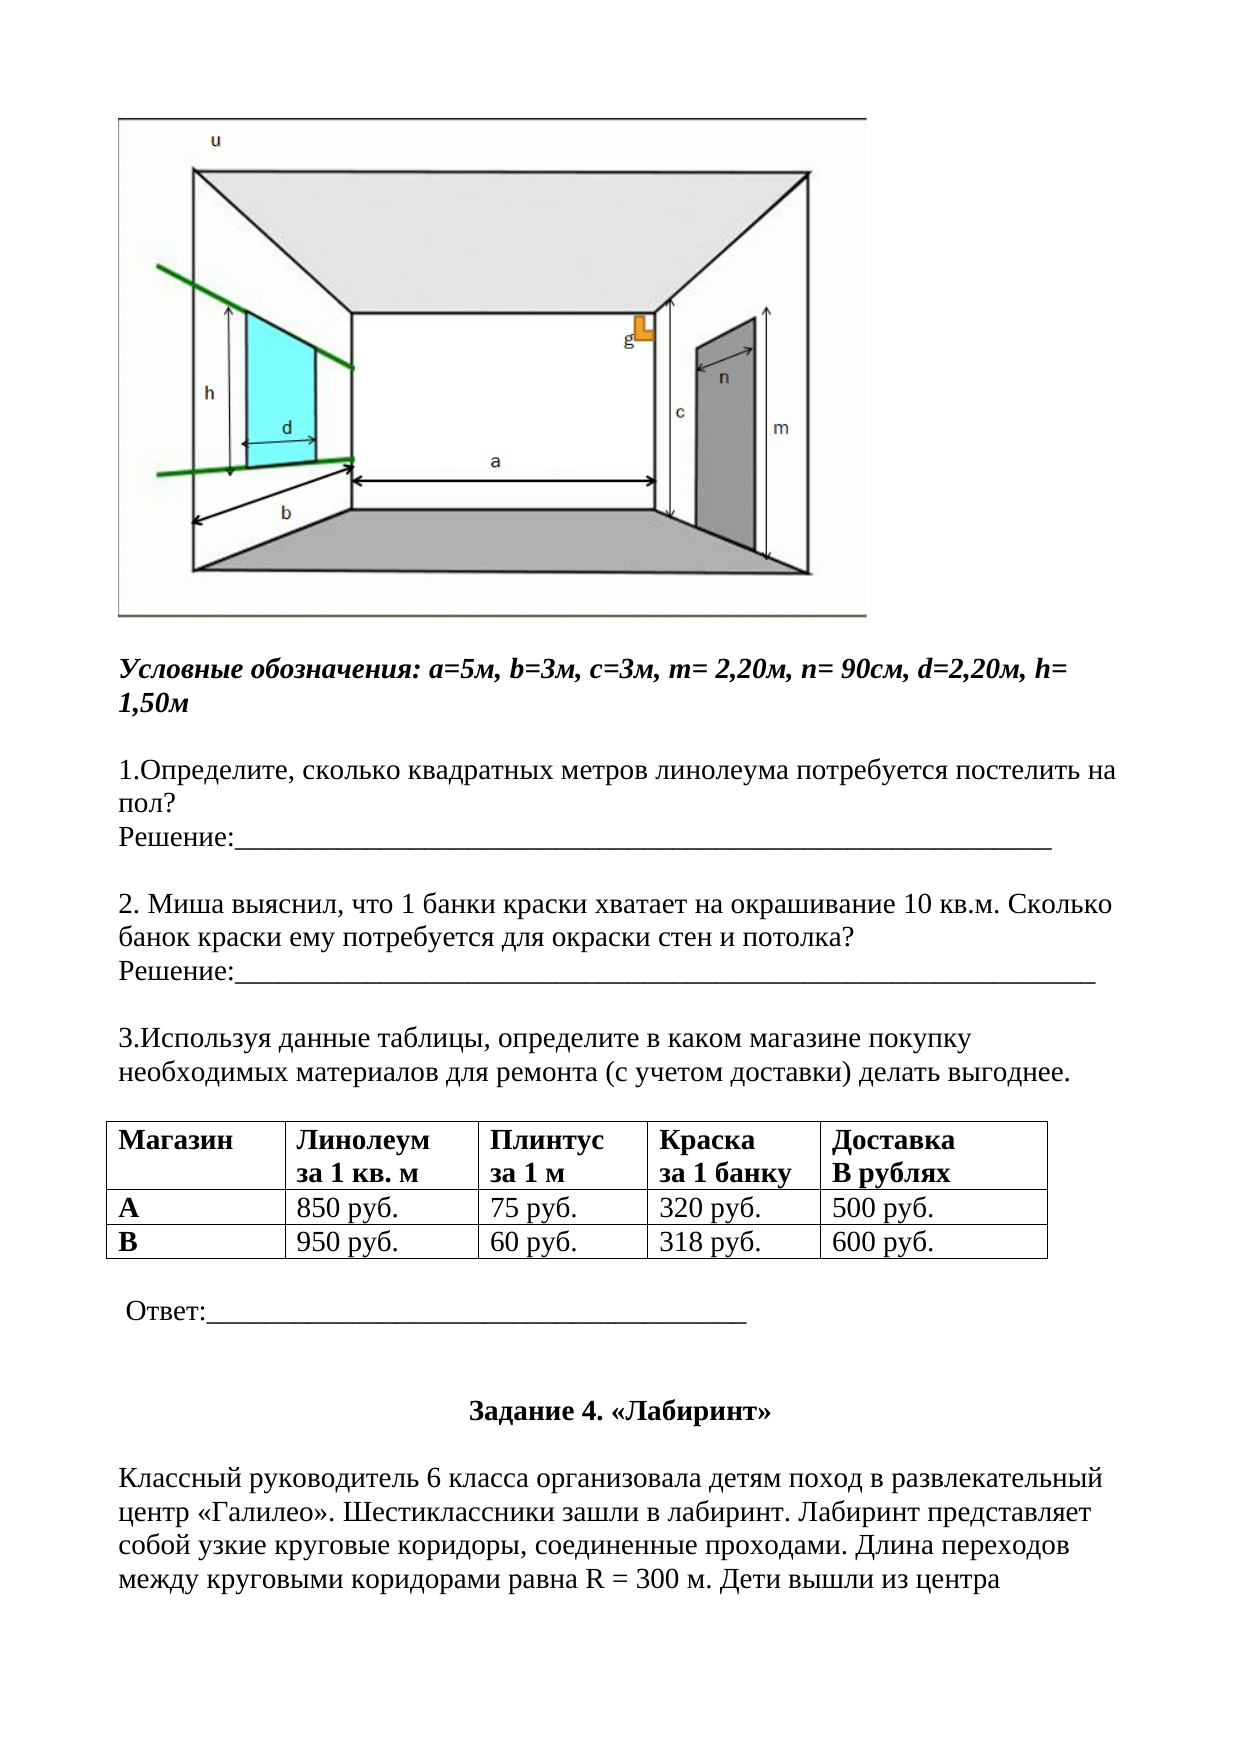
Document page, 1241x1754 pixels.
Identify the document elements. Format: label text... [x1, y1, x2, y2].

table_header Доставка В рублях [821, 1122, 1047, 1189]
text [118, 1460, 1122, 1594]
text 2. Миша выяснил, что 1 банки краски хватает на окрашивание 10 кв.м. Сколько банок краски ему потребуется для окраски стен и потолка? [118, 886, 1122, 953]
table_cell 850 руб. [286, 1190, 478, 1223]
text Задание 4. «Лабиринт» [118, 1393, 1122, 1427]
text Ответ:_____________________________________ [118, 1293, 1122, 1326]
table_cell 318 руб. [648, 1225, 820, 1258]
text Решение:___________________________________________________________ [118, 953, 1122, 987]
table_header Магазин [107, 1122, 285, 1189]
picture [118, 118, 867, 618]
text 3.Используя данные таблицы, определите в каком магазине покупку необходимых материалов для ремонта (с учетом доставки) делать выгоднее. [118, 1020, 1122, 1087]
table_cell 500 руб. [821, 1190, 1047, 1223]
table_header Линолеум за 1 кв. м [286, 1122, 478, 1189]
table_cell 320 руб. [648, 1190, 820, 1223]
table_header Краска за 1 банку [648, 1122, 820, 1189]
text Условные обозначения: а=5м, b=3м, с=3м, m= 2,20м, n= 90см, d=2,20м, h= 1,50м [118, 651, 1122, 718]
text Решение:________________________________________________________ [118, 819, 1122, 852]
table_cell А [107, 1190, 285, 1223]
table_cell 600 руб. [821, 1225, 1047, 1258]
table_cell 60 руб. [479, 1225, 647, 1258]
table_cell 950 руб. [286, 1225, 478, 1258]
table_cell 75 руб. [479, 1190, 647, 1223]
table_cell В [107, 1225, 285, 1258]
table_header Плинтус за 1 м [479, 1122, 647, 1189]
list 1.Определите, сколько квадратных метров линолеума потребуется постелить на пол? [118, 752, 1122, 819]
